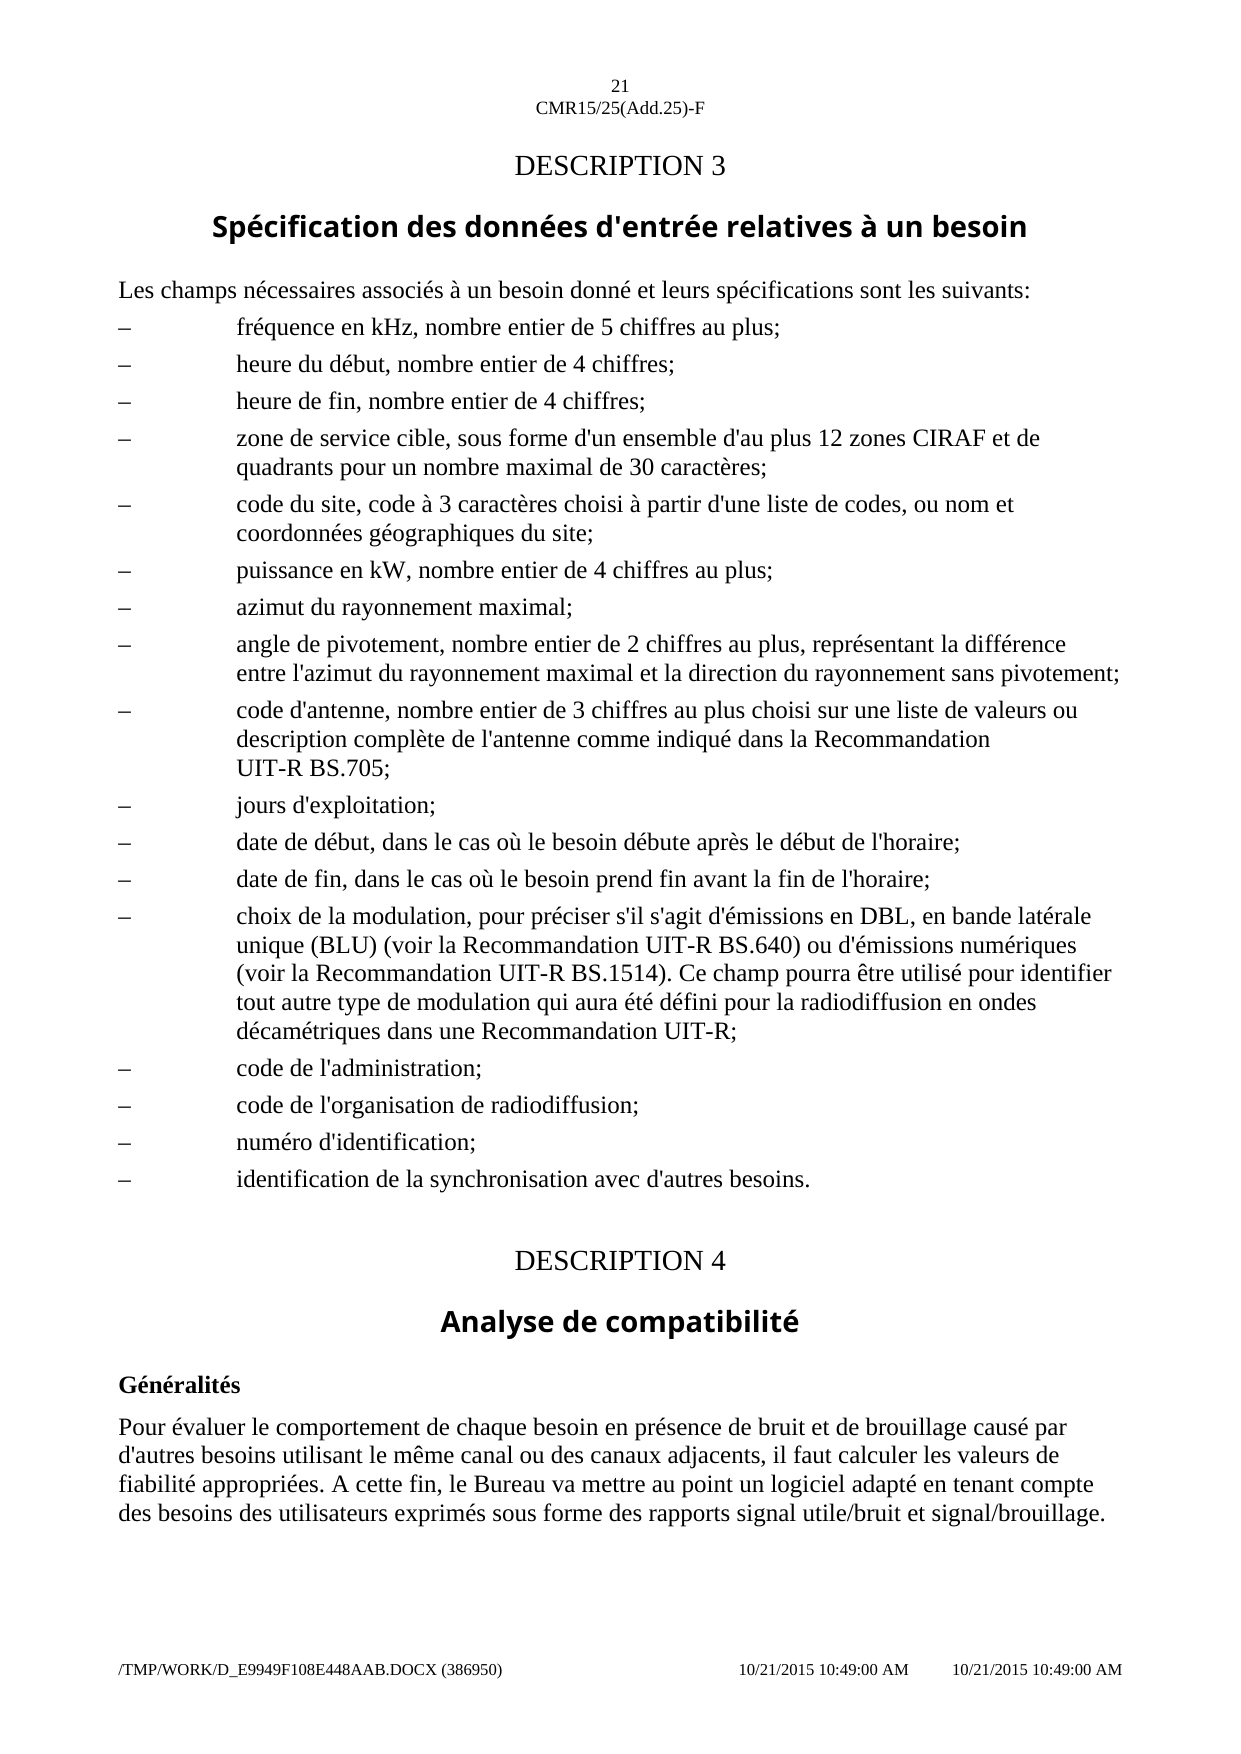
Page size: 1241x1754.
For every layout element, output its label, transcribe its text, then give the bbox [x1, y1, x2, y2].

text – azimut du rayonnement maximal; [118, 592, 1122, 621]
text – code de l'administration; [118, 1053, 1122, 1082]
text – numéro d'identification; [118, 1127, 1122, 1156]
text Pour évaluer le comportement de chaque besoin en présence de bruit et de brouillage causé par d'autres besoins utilisant le même canal ou des canaux adjacents, il faut calculer les valeurs de fiabilité appropriées. A cette fin, le Bureau va mettre au point un logiciel adapté en tenant compte des besoins des utilisateurs exprimés sous forme des rapports signal utile/bruit et signal/brouillage. [118, 1412, 1122, 1527]
title Les champs nécessaires associés à un besoin donné et leurs spécifications sont les suivants: [118, 275, 1122, 304]
text – identification de la synchronisation avec d'autres besoins. [118, 1164, 1122, 1193]
text DESCRIPTION 3 [118, 148, 1122, 181]
text – code du site, code à 3 caractères choisi à partir d'une liste de codes, ou nom et coordonnées géographiques du site; [118, 489, 1122, 547]
text – zone de service cible, sous forme d'un ensemble d'au plus 12 zones CIRAF et de quadrants pour un nombre maximal de 30 caractères; [118, 423, 1122, 481]
subtitle Généralités [118, 1370, 1122, 1399]
text – heure du début, nombre entier de 4 chiffres; [118, 349, 1122, 378]
text – jours d'exploitation; [118, 790, 1122, 818]
text – choix de la modulation, pour préciser s'il s'agit d'émissions en DBL, en bande latérale unique (BLU) (voir la Recommandation UIT-R BS.640) ou d'émissions numériques (voir la Recommandation UIT-R BS.1514). Ce champ pourra être utilisé pour identifier tout autre type de modulation qui aura été défini pour la radiodiffusion en ondes décamétriques dans une Recommandation UIT-R; [118, 901, 1122, 1045]
title Spécification des données d'entrée relatives à un besoin [118, 206, 1122, 246]
text – code de l'organisation de radiodiffusion; [118, 1090, 1122, 1119]
text – code d'antenne, nombre entier de 3 chiffres au plus choisi sur une liste de valeurs ou description complète de l'antenne comme indiqué dans la Recommandation UIT-R BS.705; [118, 695, 1122, 781]
text – heure de fin, nombre entier de 4 chiffres; [118, 386, 1122, 415]
text – date de fin, dans le cas où le besoin prend fin avant la fin de l'horaire; [118, 864, 1122, 893]
title Analyse de compatibilité [118, 1302, 1122, 1341]
text DESCRIPTION 4 [118, 1243, 1122, 1277]
text – fréquence en kHz, nombre entier de 5 chiffres au plus; [118, 312, 1122, 341]
text – date de début, dans le cas où le besoin débute après le début de l'horaire; [118, 827, 1122, 856]
text – puissance en kW, nombre entier de 4 chiffres au plus; [118, 555, 1122, 584]
text – angle de pivotement, nombre entier de 2 chiffres au plus, représentant la différence entre l'azimut du rayonnement maximal et la direction du rayonnement sans pivotement; [118, 629, 1122, 687]
